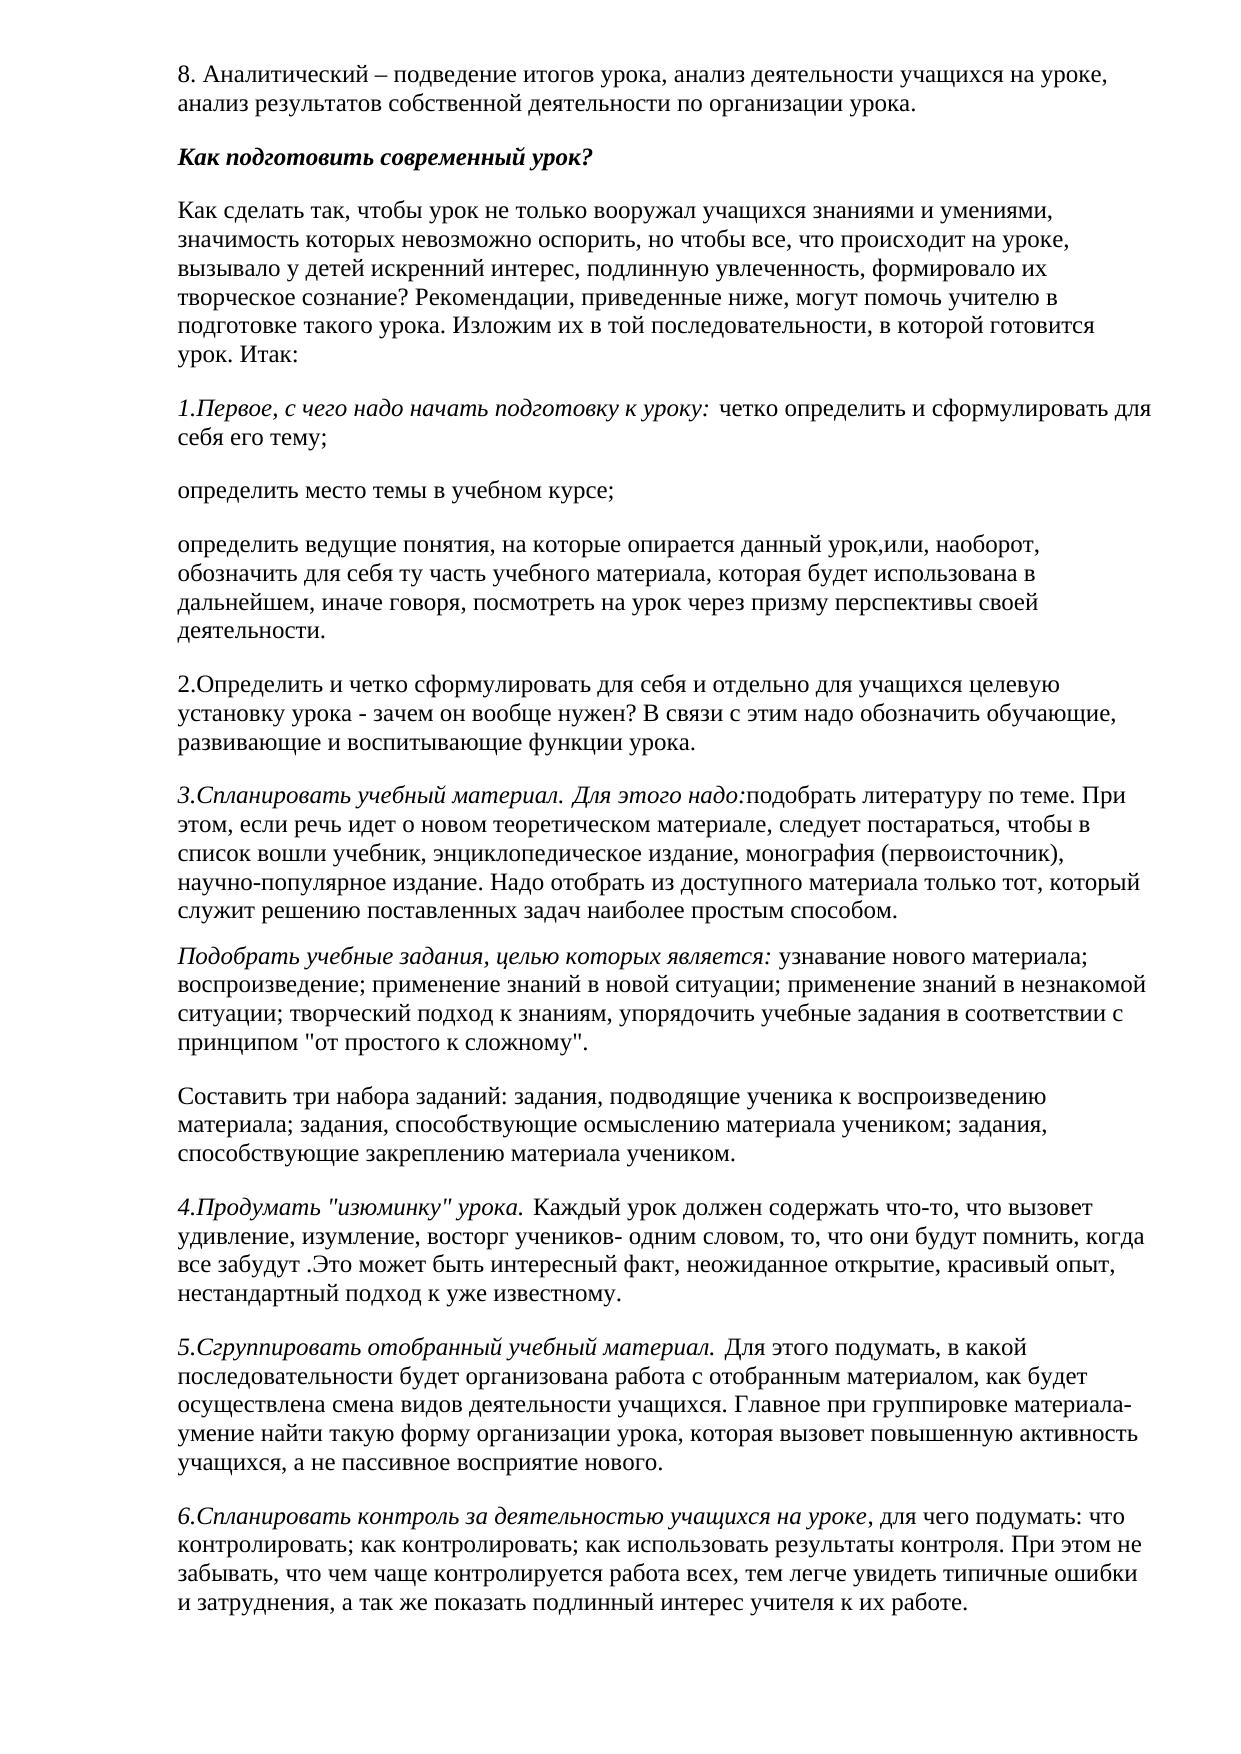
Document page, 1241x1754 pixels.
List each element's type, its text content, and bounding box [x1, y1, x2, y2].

text Как сделать так, чтобы урок не только вооружал учащихся знаниями и умениями, значимость которых невозможно оспорить, но чтобы все, что происходит на уроке, вызывало у детей искренний интерес, подлинную увлеченность, формировало их творческое сознание? Рекомендации, приведенные ниже, могут помочь учителю в подготовке такого урока. Изложим их в той последовательности, в которой готовится урок. Итак: [177, 195, 1152, 368]
text определить ведущие понятия, на которые опирается данный урок,или, наоборот, обозначить для себя ту часть учебного материала, которая будет использована в дальнейшем, иначе говоря, посмотреть на урок через призму перспективы своей деятельности. [177, 529, 1152, 644]
text 4.Продумать "изюминку" урока. Каждый урок должен содержать что-то, что вызовет удивление, изумление, восторг учеников- одним словом, то, что они будут помнить, когда все забудут .Это может быть интересный факт, неожиданное открытие, красивый опыт, нестандартный подход к уже известному. [177, 1192, 1152, 1307]
text 1.Первое, с чего надо начать подготовку к уроку: четко определить и сформулировать для себя его тему; [177, 393, 1152, 450]
text 6.Спланировать контроль за деятельностью учащихся на уроке, для чего подумать: что контролировать; как контролировать; как использовать результаты контроля. При этом не забывать, что чем чаще контролируется работа всех, тем легче увидеть типичные ошибки и затруднения, а так же показать подлинный интерес учителя к их работе. [177, 1501, 1152, 1616]
text 3.Спланировать учебный материал. Для этого надо:подобрать литературу по теме. При этом, если речь идет о новом теоретическом материале, следует постараться, чтобы в список вошли учебник, энциклопедическое издание, монография (первоисточник), научно-популярное издание. Надо отобрать из доступного материала только тот, который служит решению поставленных задач наиболее простым способом. [177, 780, 1152, 924]
text 8. Аналитический – подведение итогов урока, анализ деятельности учащихся на уроке, анализ результатов собственной деятельности по организации урока. [177, 59, 1152, 117]
text определить место темы в учебном курсе; [177, 475, 1152, 504]
text 5.Сгруппировать отобранный учебный материал. Для этого подумать, в какой последовательности будет организована работа с отобранным материалом, как будет осуществлена смена видов деятельности учащихся. Главное при группировке материала- умение найти такую форму организации урока, которая вызовет повышенную активность учащихся, а не пассивное восприятие нового. [177, 1332, 1152, 1476]
text 2.Определить и четко сформулировать для себя и отдельно для учащихся целевую установку урока - зачем он вообще нужен? В связи с этим надо обозначить обучающие, развивающие и воспитывающие функции урока. [177, 669, 1152, 755]
text Подобрать учебные задания, целью которых является: узнавание нового материала; воспроизведение; применение знаний в новой ситуации; применение знаний в незнакомой ситуации; творческий подход к знаниям, упорядочить учебные задания в соответствии с принципом "от простого к сложному". [177, 941, 1152, 1056]
text Как подготовить современный урок? [177, 142, 1152, 170]
text Составить три набора заданий: задания, подводящие ученика к воспроизведению материала; задания, способствующие осмыслению материала учеником; задания, способствующие закреплению материала учеником. [177, 1081, 1152, 1167]
